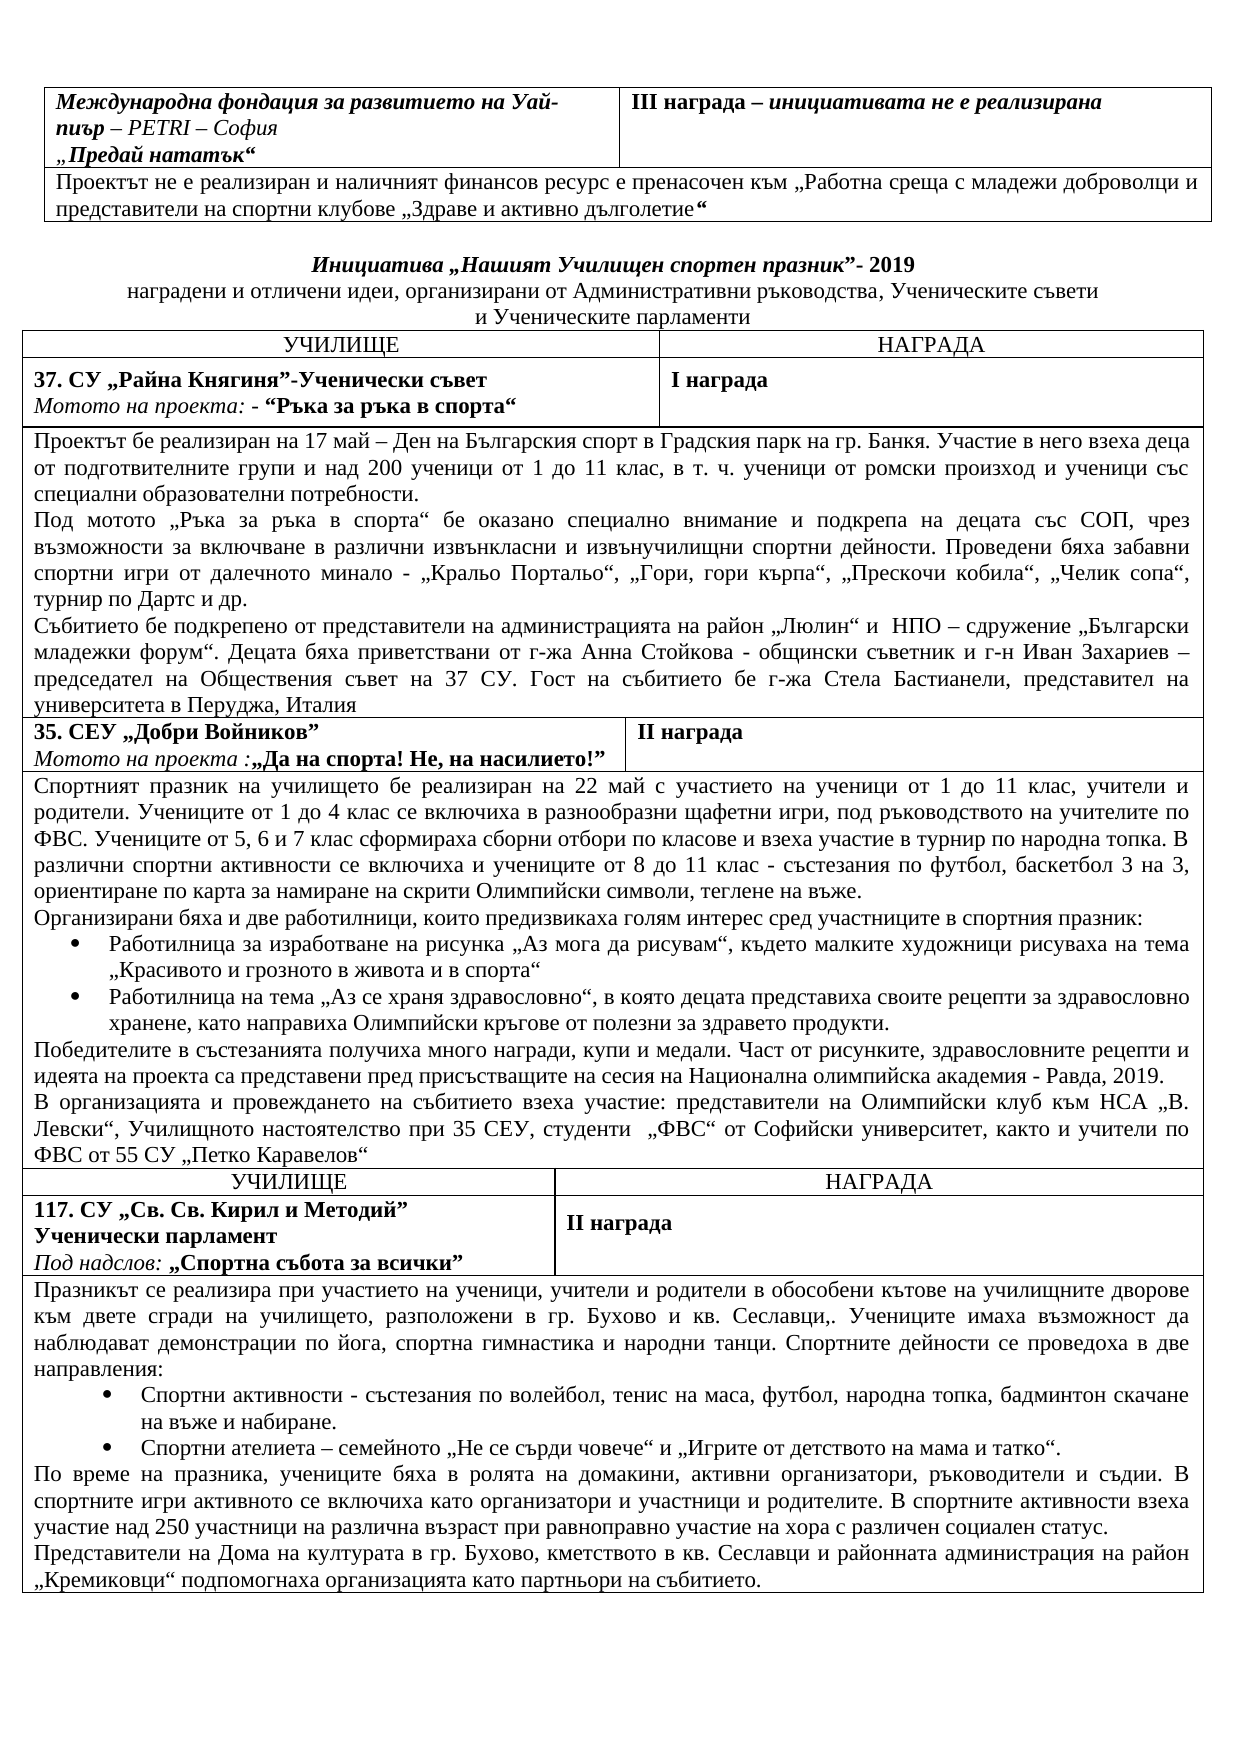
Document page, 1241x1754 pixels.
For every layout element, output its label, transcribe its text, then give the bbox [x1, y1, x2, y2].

table_cell Проектът бе реализиран на 17 май – Ден на Българския спорт в Градския парк на гр. Банкя. Участие в него взеха деца от подготвителните групи и над 200 ученици от 1 до 11 клас, в т. ч. ученици от ромски произход и ученици със специални образователни потребности. Под мотото „Ръка за ръка в спорта“ бе оказано специално внимание и подкрепа на децата със СОП, чрез възможности за включване в различни извънкласни и извънучилищни спортни дейности. Проведени бяха забавни спортни игри от далечното минало - „Кральо Портальо“, „Гори, гори кърпа“, „Прескочи кобила“, „Челик сопа“, турнир по Дартс и др. Събитието бе подкрепено от представители на администрацията на район „Люлин“ и НПО – сдружение „Български младежки форум“. Децата бяха приветствани от г-жа Анна Стойкова - общински съветник и г-н Иван Захариев – председател на Обществения съвет на 37 СУ. Гост на събитието бе г-жа Стела Бастианели, представител на университета в Перуджа, Италия [23, 428, 1203, 717]
table_cell I награда [660, 358, 1203, 426]
table_cell 35. СЕУ „Добри Войников” Мотото на проекта :„Да на спорта! Не, на насилието!” [23, 718, 625, 771]
table_header III награда – инициативата не е реализирана [620, 88, 1211, 167]
text наградени и отличени идеи, организирани от Административни ръководства, Ученическите съвети [44, 277, 1181, 303]
table_cell Проектът не е реализиран и наличният финансов ресурс е пренасочен към „Работна среща с младежи доброволци и представители на спортни клубове „Здраве и активно дълголетие“ [45, 168, 1211, 221]
text и Ученическите парламенти [44, 303, 1181, 330]
table_header Международна фондация за развитието на Уай-пиър – PЕTRI – София „Предай нататък“ [45, 88, 619, 167]
table_header НАГРАДА [660, 331, 1203, 357]
table_cell II награда [626, 718, 1203, 771]
table_cell УЧИЛИЩЕ [23, 1169, 554, 1195]
table_cell НАГРАДА [556, 1169, 1203, 1195]
text Инициатива „Нашият Училищен спортен празник”- 2019 [44, 251, 1181, 277]
table_cell 37. СУ „Райна Княгиня”-Ученически съвет Мотото на проекта: - “Ръка за ръка в спорта“ [23, 358, 659, 426]
table_cell II награда [556, 1196, 1203, 1275]
table_cell 117. СУ „Св. Св. Кирил и Методий” Ученически парламент Под надслов: „Спортна събота за всички” [23, 1196, 554, 1275]
table_cell Спортният празник на училището бе реализиран на 22 май с участието на ученици от 1 до 11 клас, учители и родители. Учениците от 1 до 4 клас се включиха в разнообразни щафетни игри, под ръководството на учителите по ФВС. Учениците от 5, 6 и 7 клас сформираха сборни отбори по класове и взеха участие в турнир по народна топка. В различни спортни активности се включиха и учениците от 8 до 11 клас - състезания по футбол, баскетбол 3 на 3, ориентиране по карта за намиране на скрити Олимпийски символи, теглене на въже. Организирани бяха и две работилници, които предизвикаха голям интерес сред участниците в спортния празник: Работилница за изработване на рисунка „Аз мога да рисувам“, където малките художници рисуваха на тема „Красивото и грозното в живота и в спорта“ Работилница на тема „Аз се храня здравословно“, в която децата представиха своите рецепти за здравословно хранене, като направиха Олимпийски кръгове от полезни за здравето продукти. Победителите в състезанията получиха много награди, купи и медали. Част от рисунките, здравословните рецепти и идеята на проекта са представени пред присъстващите на сесия на Национална олимпийска академия - Равда, 2019. В организацията и провеждането на събитието взеха участие: представители на Олимпийски клуб към НСА „В. Левски“, Училищното настоятелство при 35 СЕУ, студенти „ФВС“ от Софийски университет, както и учители по ФВС от 55 СУ „Петко Каравелов“ [23, 772, 1203, 1167]
table_cell Празникът се реализира при участието на ученици, учители и родители в обособени кътове на училищните дворове към двете сгради на училището, разположени в гр. Бухово и кв. Сеславци,. Учениците имаха възможност да наблюдават демонстрации по йога, спортна гимнастика и народни танци. Спортните дейности се проведоха в две направления: Спортни активности - състезания по волейбол, тенис на маса, футбол, народна топка, бадминтон скачане на въже и набиране. Спортни ателиета – семейното „Не се сърди човече“ и „Игрите от детството на мама и татко“. По време на празника, учениците бяха в ролята на домакини, активни организатори, ръководители и съдии. В спортните игри активното се включиха като организатори и участници и родителите. В спортните активности взеха участие над 250 участници на различна възраст при равноправно участие на хора с различен социален статус. Представители на Дома на културата в гр. Бухово, кметството в кв. Сеславци и районната администрация на район „Кремиковци“ подпомогнаха организацията като партньори на събитието. [23, 1276, 1203, 1592]
table_header УЧИЛИЩЕ [23, 331, 659, 357]
